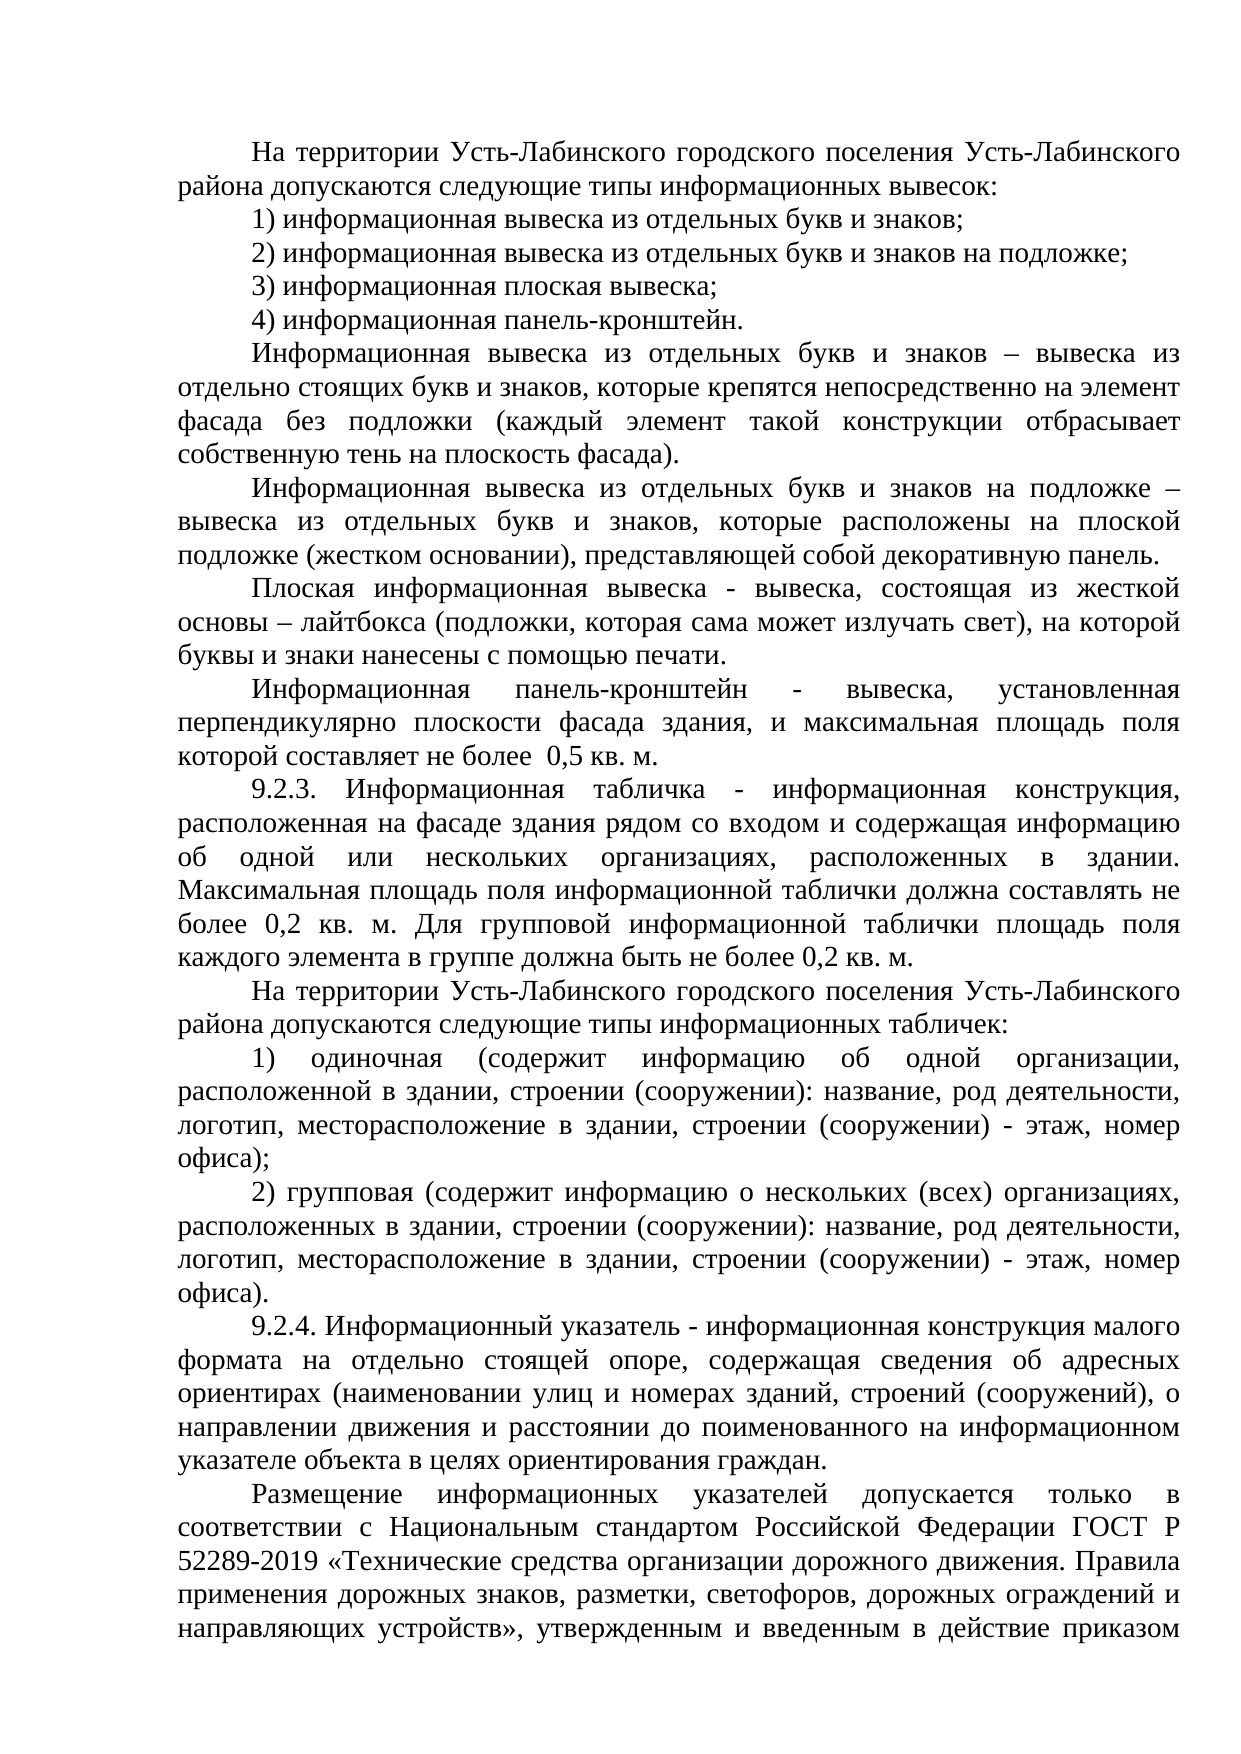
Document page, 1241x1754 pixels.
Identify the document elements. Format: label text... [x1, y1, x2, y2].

text 2) информационная вывеска из отдельных букв и знаков на подложке; [177, 235, 1181, 268]
text Информационная вывеска из отдельных букв и знаков – вывеска из отдельно стоящих букв и знаков, которые крепятся непосредственно на элемент фасада без подложки (каждый элемент такой конструкции отбрасывает собственную тень на плоскость фасада). [177, 336, 1181, 470]
text Информационная панель-кронштейн - вывеска, установленная перпендикулярно плоскости фасада здания, и максимальная площадь поля которой составляет не более 0,5 кв. м. [177, 671, 1181, 772]
text 1) информационная вывеска из отдельных букв и знаков; [177, 201, 1181, 235]
text 3) информационная плоская вывеска; [177, 268, 1181, 302]
text 9.2.3. Информационная табличка - информационная конструкция, расположенная на фасаде здания рядом со входом и содержащая информацию об одной или нескольких организациях, расположенных в здании. Максимальная площадь поля информационной таблички должна составлять не более 0,2 кв. м. Для групповой информационной таблички площадь поля каждого элемента в группе должна быть не более 0,2 кв. м. [177, 772, 1181, 973]
text 1) одиночная (содержит информацию об одной организации, расположенной в здании, строении (сооружении): название, род деятельности, логотип, месторасположение в здании, строении (сооружении) - этаж, номер офиса); [177, 1040, 1181, 1174]
text 4) информационная панель-кронштейн. [177, 302, 1181, 336]
text Информационная вывеска из отдельных букв и знаков на подложке – вывеска из отдельных букв и знаков, которые расположены на плоской подложке (жестком основании), представляющей собой декоративную панель. [177, 470, 1181, 570]
text На территории Усть-Лабинского городского поселения Усть-Лабинского района допускаются следующие типы информационных вывесок: [177, 134, 1181, 201]
text На территории Усть-Лабинского городского поселения Усть-Лабинского района допускаются следующие типы информационных табличек: [177, 973, 1181, 1040]
text Плоская информационная вывеска - вывеска, состоящая из жесткой основы – лайтбокса (подложки, которая сама может излучать свет), на которой буквы и знаки нанесены с помощью печати. [177, 570, 1181, 671]
text 2) групповая (содержит информацию о нескольких (всех) организациях, расположенных в здании, строении (сооружении): название, род деятельности, логотип, месторасположение в здании, строении (сооружении) - этаж, номер офиса). [177, 1174, 1181, 1308]
text 9.2.4. Информационный указатель - информационная конструкция малого формата на отдельно стоящей опоре, содержащая сведения об адресных ориентирах (наименовании улиц и номерах зданий, строений (сооружений), о направлении движения и расстоянии до поименованного на информационном указателе объекта в целях ориентирования граждан. [177, 1308, 1181, 1476]
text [177, 1476, 1181, 1644]
